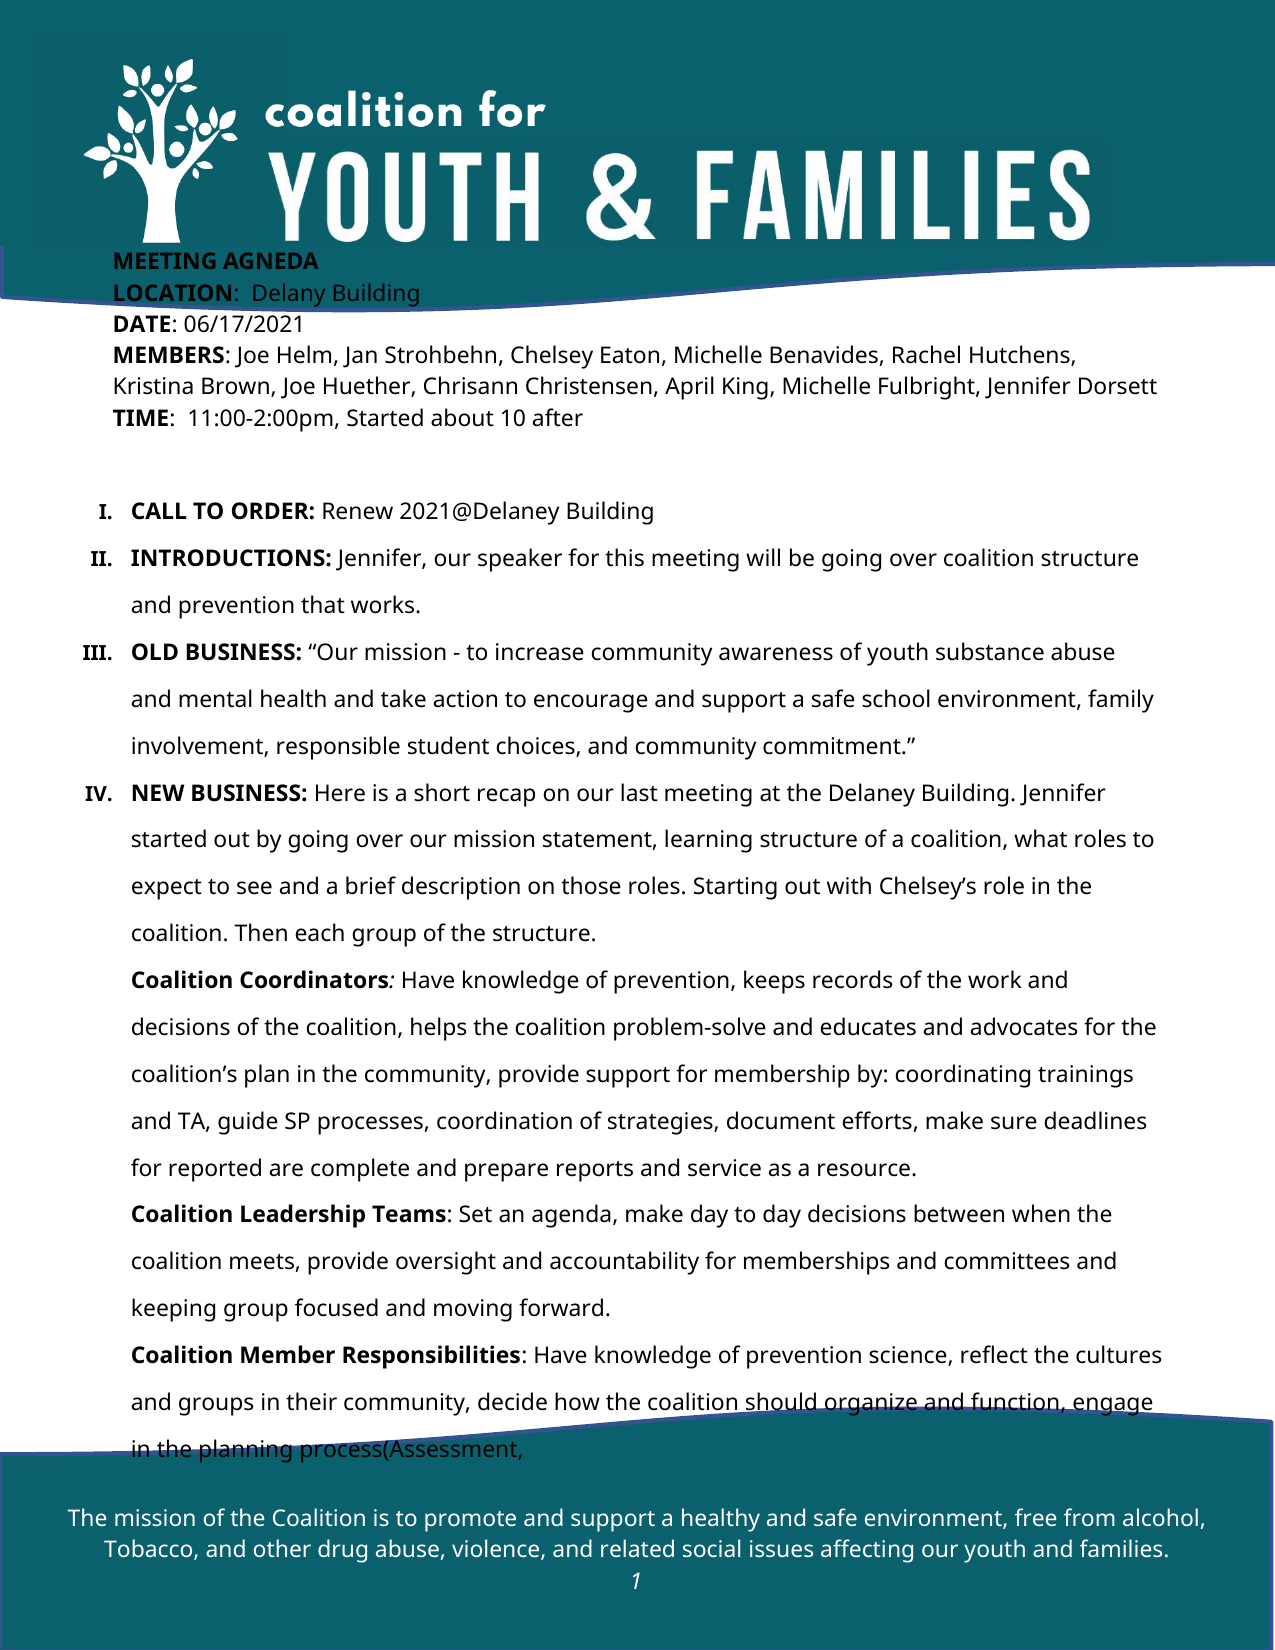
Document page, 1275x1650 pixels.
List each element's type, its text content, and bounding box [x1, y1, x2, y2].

list NEW BUSINESS: Here is a short recap on our last meeting at the Delaney Building. Jennifer started out by going over our mission statement, learning structure of a coalition, what roles to expect to see and a brief description on those roles. Starting out with Chelsey’s role in the coalition. Then each group of the structure. [112, 777, 1162, 948]
picture [0, 0, 1275, 246]
list INTRODUCTIONS: Jennifer, our speaker for this meeting will be going over coalition structure and prevention that works. [112, 542, 1162, 620]
subtitle MEETING AGNEDA [112, 217, 1162, 277]
list Coalition Member Responsibilities: Have knowledge of prevention science, reflect the cultures and groups in their community, decide how the coalition should organize and function, engage in the planning process(Assessment, [131, 1339, 1162, 1464]
list CALL TO ORDER: Renew 2021@Delaney Building [112, 495, 1162, 527]
text TIME: 11:00-2:00pm, Started about 10 after [112, 402, 1162, 433]
list OLD BUSINESS: “Our mission - to increase community awareness of youth substance abuse and mental health and take action to encourage and support a safe school environment, family involvement, responsible student choices, and community commitment.” [112, 636, 1162, 761]
text LOCATION: Delany Building DATE: 06/17/2021 MEMBERS: Joe Helm, Jan Strohbehn, Chelsey Eaton, Michelle Benavides, Rachel Hutchens, Kristina Brown, Joe Huether, Chrisann Christensen, April King, Michelle Fulbright, Jennifer Dorsett [112, 277, 1162, 402]
list Coalition Coordinators: Have knowledge of prevention, keeps records of the work and decisions of the coalition, helps the coalition problem-solve and educates and advocates for the coalition’s plan in the community, provide support for membership by: coordinating trainings and TA, guide SP processes, coordination of strategies, document efforts, make sure deadlines for reported are complete and prepare reports and service as a resource. [131, 964, 1162, 1183]
list Coalition Leadership Teams: Set an agenda, make day to day decisions between when the coalition meets, provide oversight and accountability for memberships and committees and keeping group focused and moving forward. [131, 1198, 1162, 1323]
